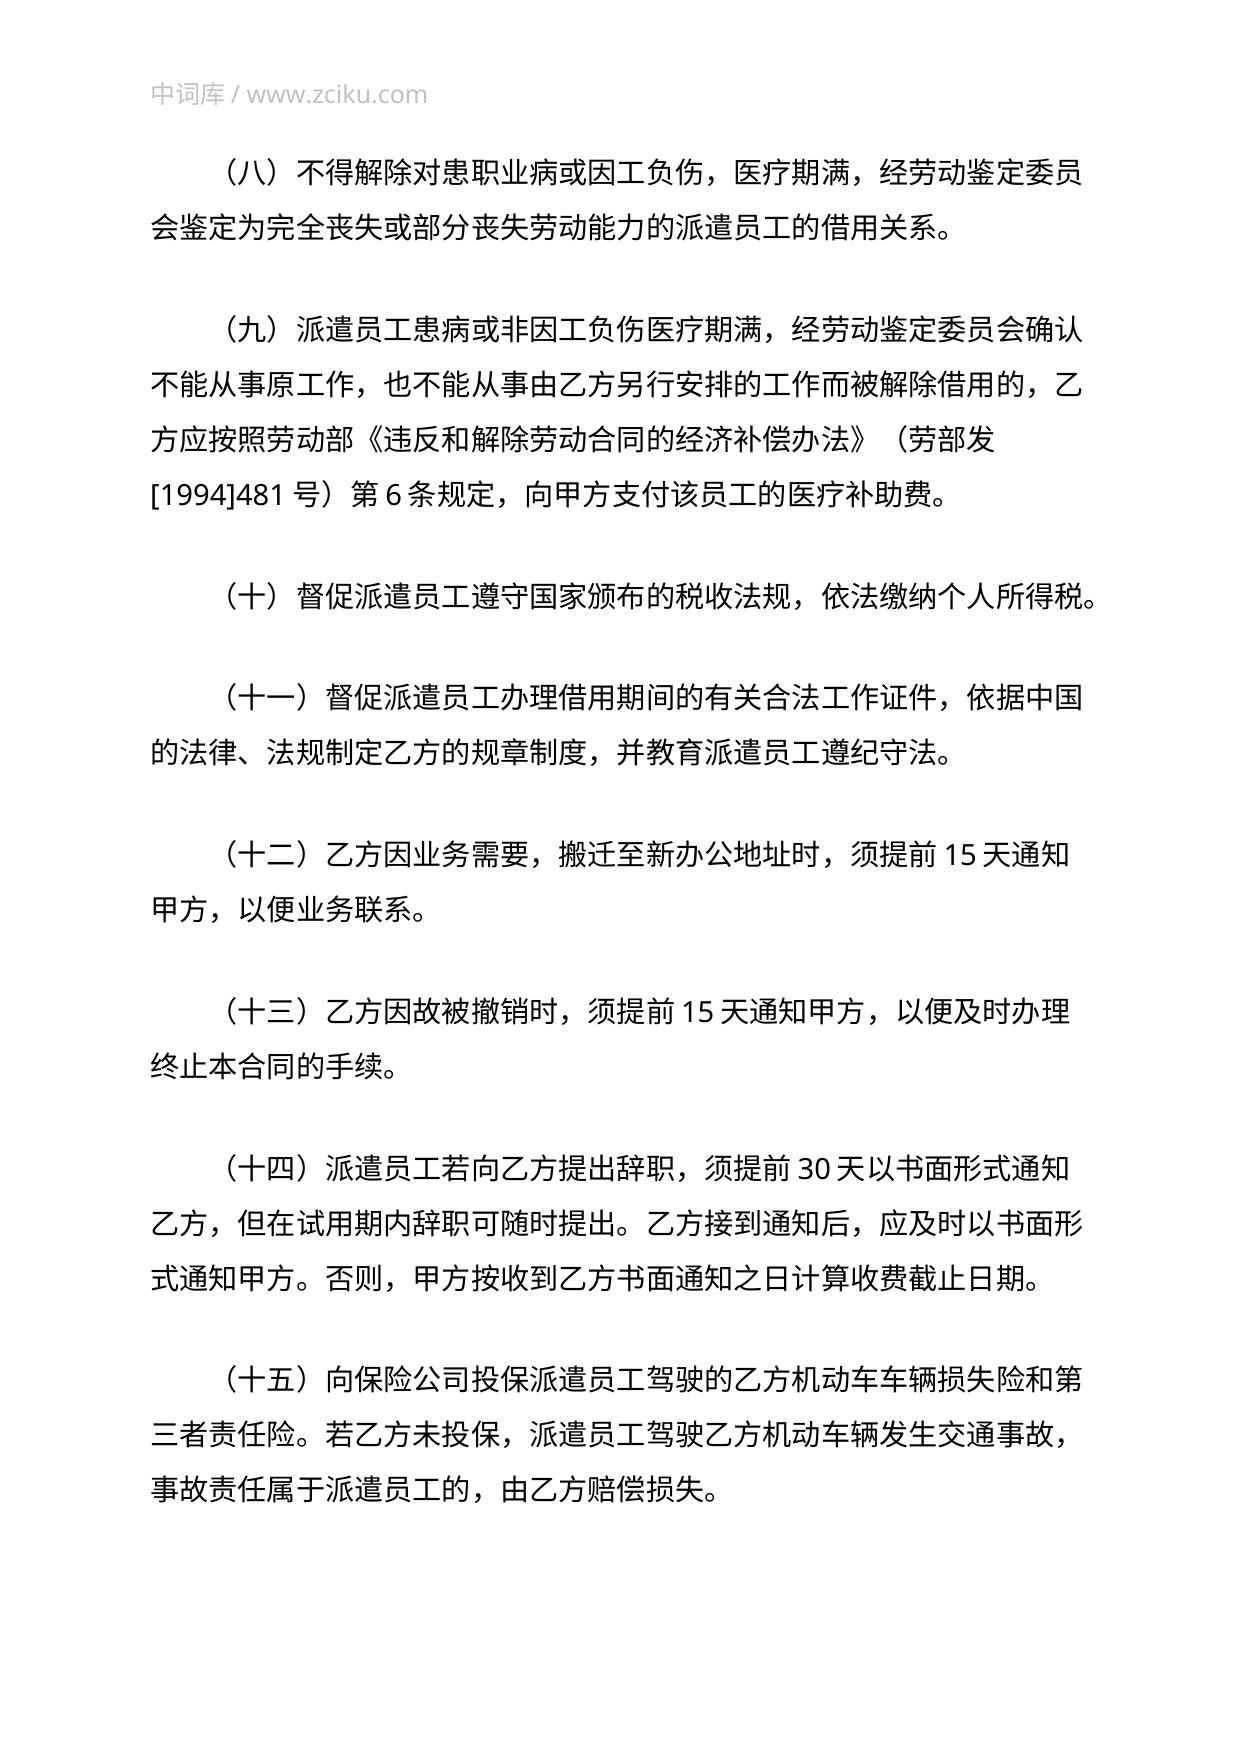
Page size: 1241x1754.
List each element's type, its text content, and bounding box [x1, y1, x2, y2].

text （十）督促派遣员工遵守国家颁布的税收法规，依法缴纳个人所得税。 [150, 573, 1090, 616]
text （八）不得解除对患职业病或因工负伤，医疗期满，经劳动鉴定委员会鉴定为完全丧失或部分丧失劳动能力的派遣员工的借用关系。 [150, 150, 1090, 247]
text （十五）向保险公司投保派遣员工驾驶的乙方机动车车辆损失险和第三者责任险。若乙方未投保，派遣员工驾驶乙方机动车辆发生交通事故，事故责任属于派遣员工的，由乙方赔偿损失。 [150, 1357, 1090, 1509]
text （十一）督促派遣员工办理借用期间的有关合法工作证件，依据中国的法律、法规制定乙方的规章制度，并教育派遣员工遵纪守法。 [150, 675, 1090, 772]
text （十二）乙方因业务需要，搬迁至新办公地址时，须提前15天通知甲方，以便业务联系。 [150, 832, 1090, 929]
text （十三）乙方因故被撤销时，须提前15天通知甲方，以便及时办理终止本合同的手续。 [150, 988, 1090, 1086]
text （十四）派遣员工若向乙方提出辞职，须提前30天以书面形式通知乙方，但在试用期内辞职可随时提出。乙方接到通知后，应及时以书面形式通知甲方。否则，甲方按收到乙方书面通知之日计算收费截止日期。 [150, 1145, 1090, 1297]
text （九）派遣员工患病或非因工负伤医疗期满，经劳动鉴定委员会确认不能从事原工作，也不能从事由乙方另行安排的工作而被解除借用的，乙方应按照劳动部《违反和解除劳动合同的经济补偿办法》（劳部发[1994]481号）第6条规定，向甲方支付该员工的医疗补助费。 [150, 307, 1090, 514]
